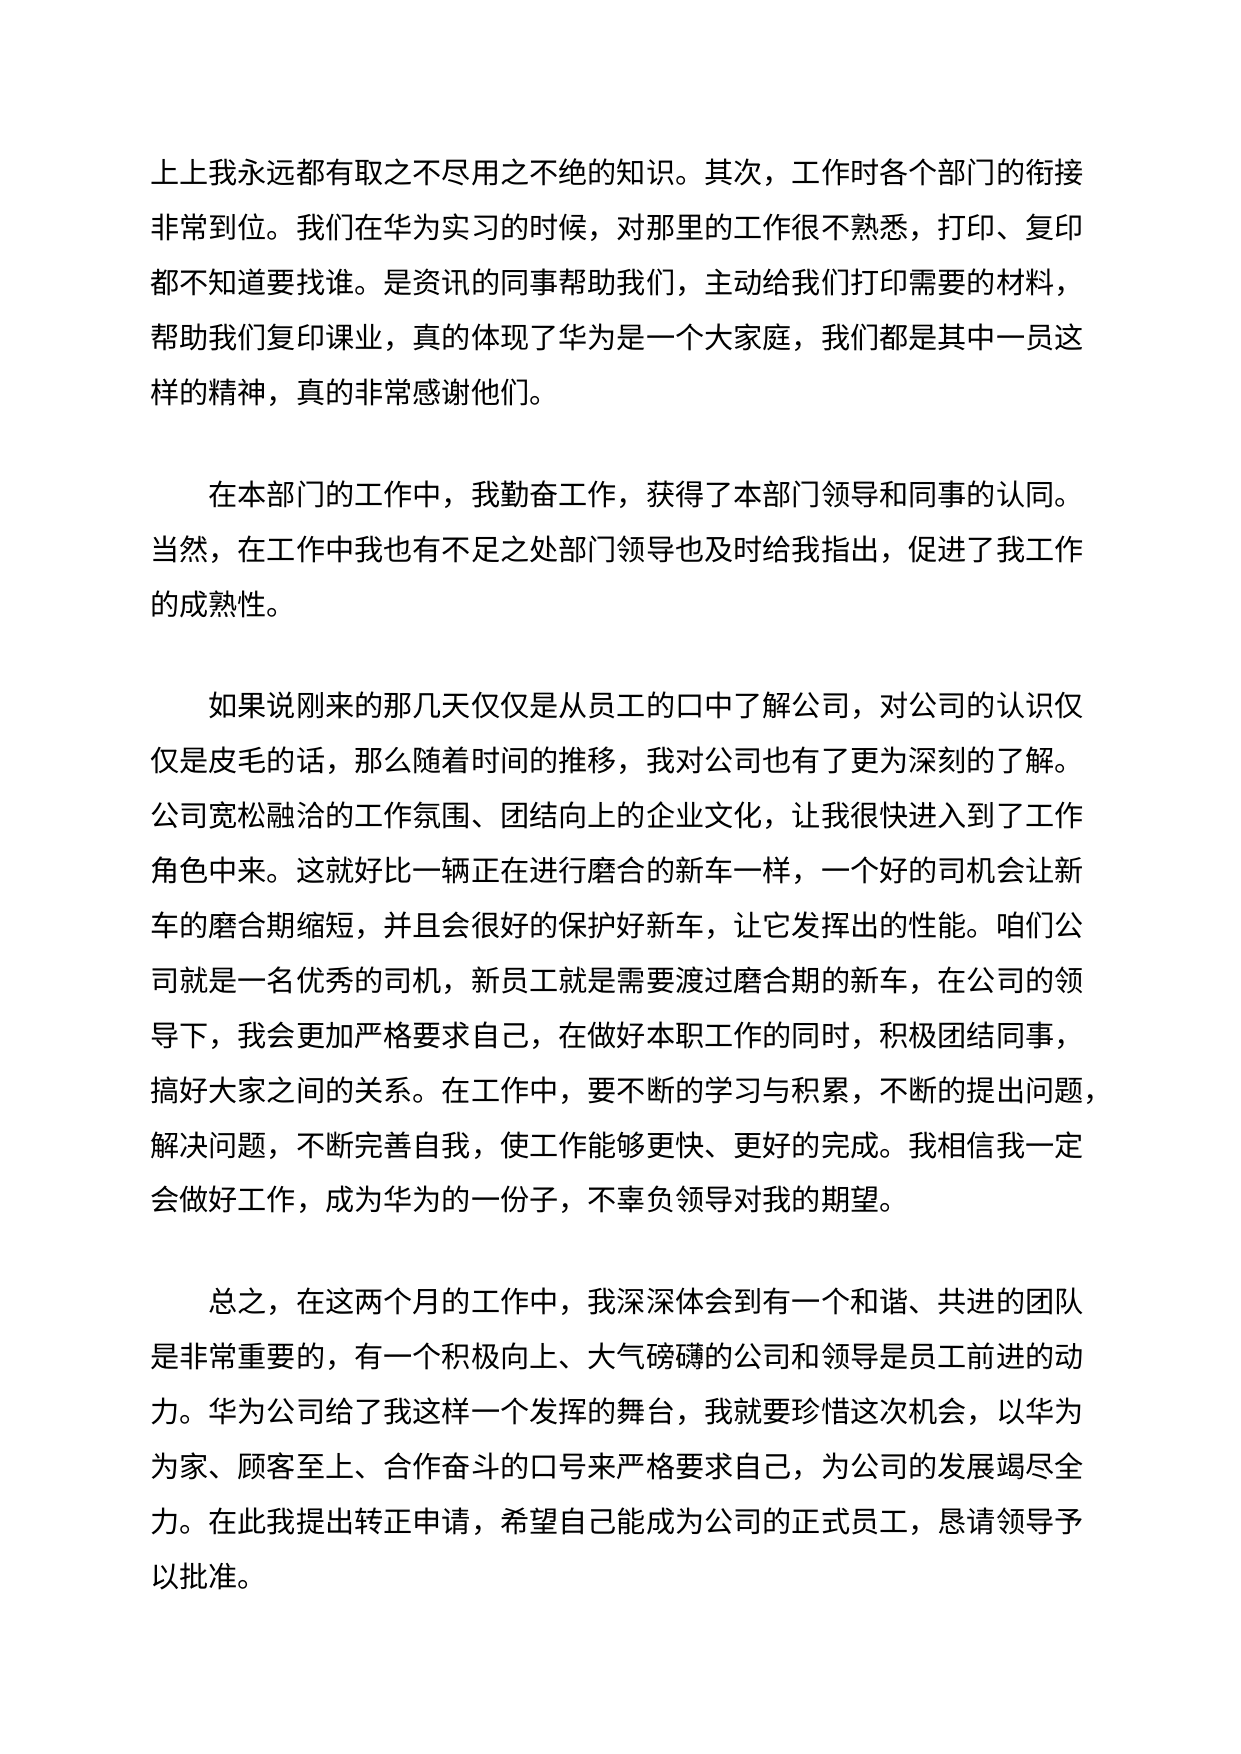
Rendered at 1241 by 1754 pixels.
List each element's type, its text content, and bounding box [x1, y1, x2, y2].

text 在本部门的工作中，我勤奋工作，获得了本部门领导和同事的认同。当然，在工作中我也有不足之处部门领导也及时给我指出，促进了我工作的成熟性。 [150, 471, 1090, 623]
text 总之，在这两个月的工作中，我深深体会到有一个和谐、共进的团队是非常重要的，有一个积极向上、大气磅礴的公司和领导是员工前进的动力。华为公司给了我这样一个发挥的舞台，我就要珍惜这次机会，以华为为家、顾客至上、合作奋斗的口号来严格要求自己，为公司的发展竭尽全力。在此我提出转正申请，希望自己能成为公司的正式员工，恳请领导予以批准。 [150, 1279, 1090, 1596]
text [150, 150, 1090, 412]
text 如果说刚来的那几天仅仅是从员工的口中了解公司，对公司的认识仅仅是皮毛的话，那么随着时间的推移，我对公司也有了更为深刻的了解。公司宽松融洽的工作氛围、团结向上的企业文化，让我很快进入到了工作角色中来。这就好比一辆正在进行磨合的新车一样，一个好的司机会让新车的磨合期缩短，并且会很好的保护好新车，让它发挥出的性能。咱们公司就是一名优秀的司机，新员工就是需要渡过磨合期的新车，在公司的领导下，我会更加严格要求自己，在做好本职工作的同时，积极团结同事，搞好大家之间的关系。在工作中，要不断的学习与积累，不断的提出问题，解决问题，不断完善自我，使工作能够更快、更好的完成。我相信我一定会做好工作，成为华为的一份子，不辜负领导对我的期望。 [150, 683, 1090, 1219]
